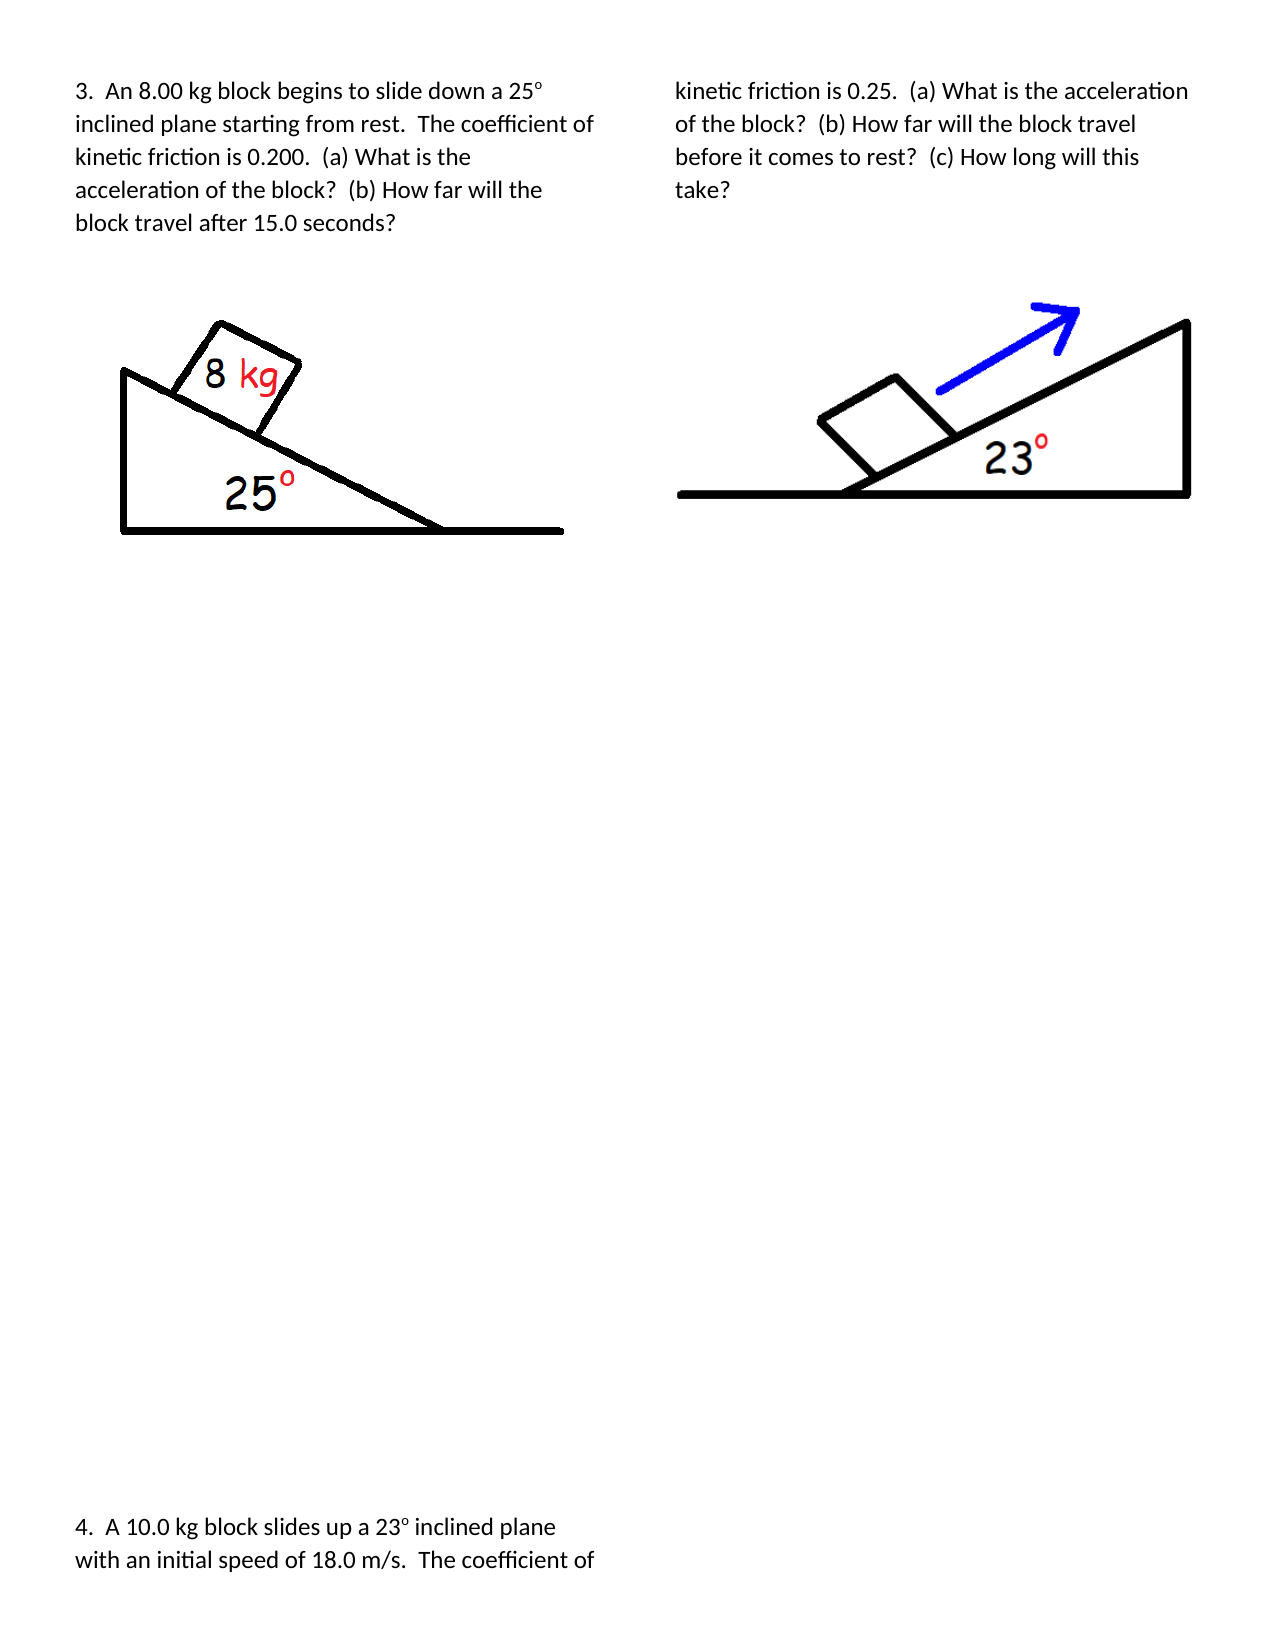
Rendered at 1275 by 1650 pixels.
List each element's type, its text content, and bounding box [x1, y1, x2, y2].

text 4. A 10.0 kg block slides up a 23o inclined plane with an initial speed of 18.0 m/s. The coefficient of kinetic friction is 0.25. (a) What is the acceleration of the block? (b) How far will the block travel before it comes to rest? (c) How long will this take? [675, 75, 1200, 204]
picture [675, 272, 1200, 523]
picture [106, 305, 569, 555]
text 4. A 10.0 kg block slides up a 23o inclined plane with an initial speed of 18.0 m/s. The coefficient of kinetic friction is 0.25. (a) What is the acceleration of the block? (b) How far will the block travel before it comes to rest? (c) How long will this take? [75, 1511, 600, 1575]
text 3. An 8.00 kg block begins to slide down a 25o inclined plane starting from rest. The coefficient of kinetic friction is 0.200. (a) What is the acceleration of the block? (b) How far will the block travel after 15.0 seconds? [75, 75, 600, 237]
